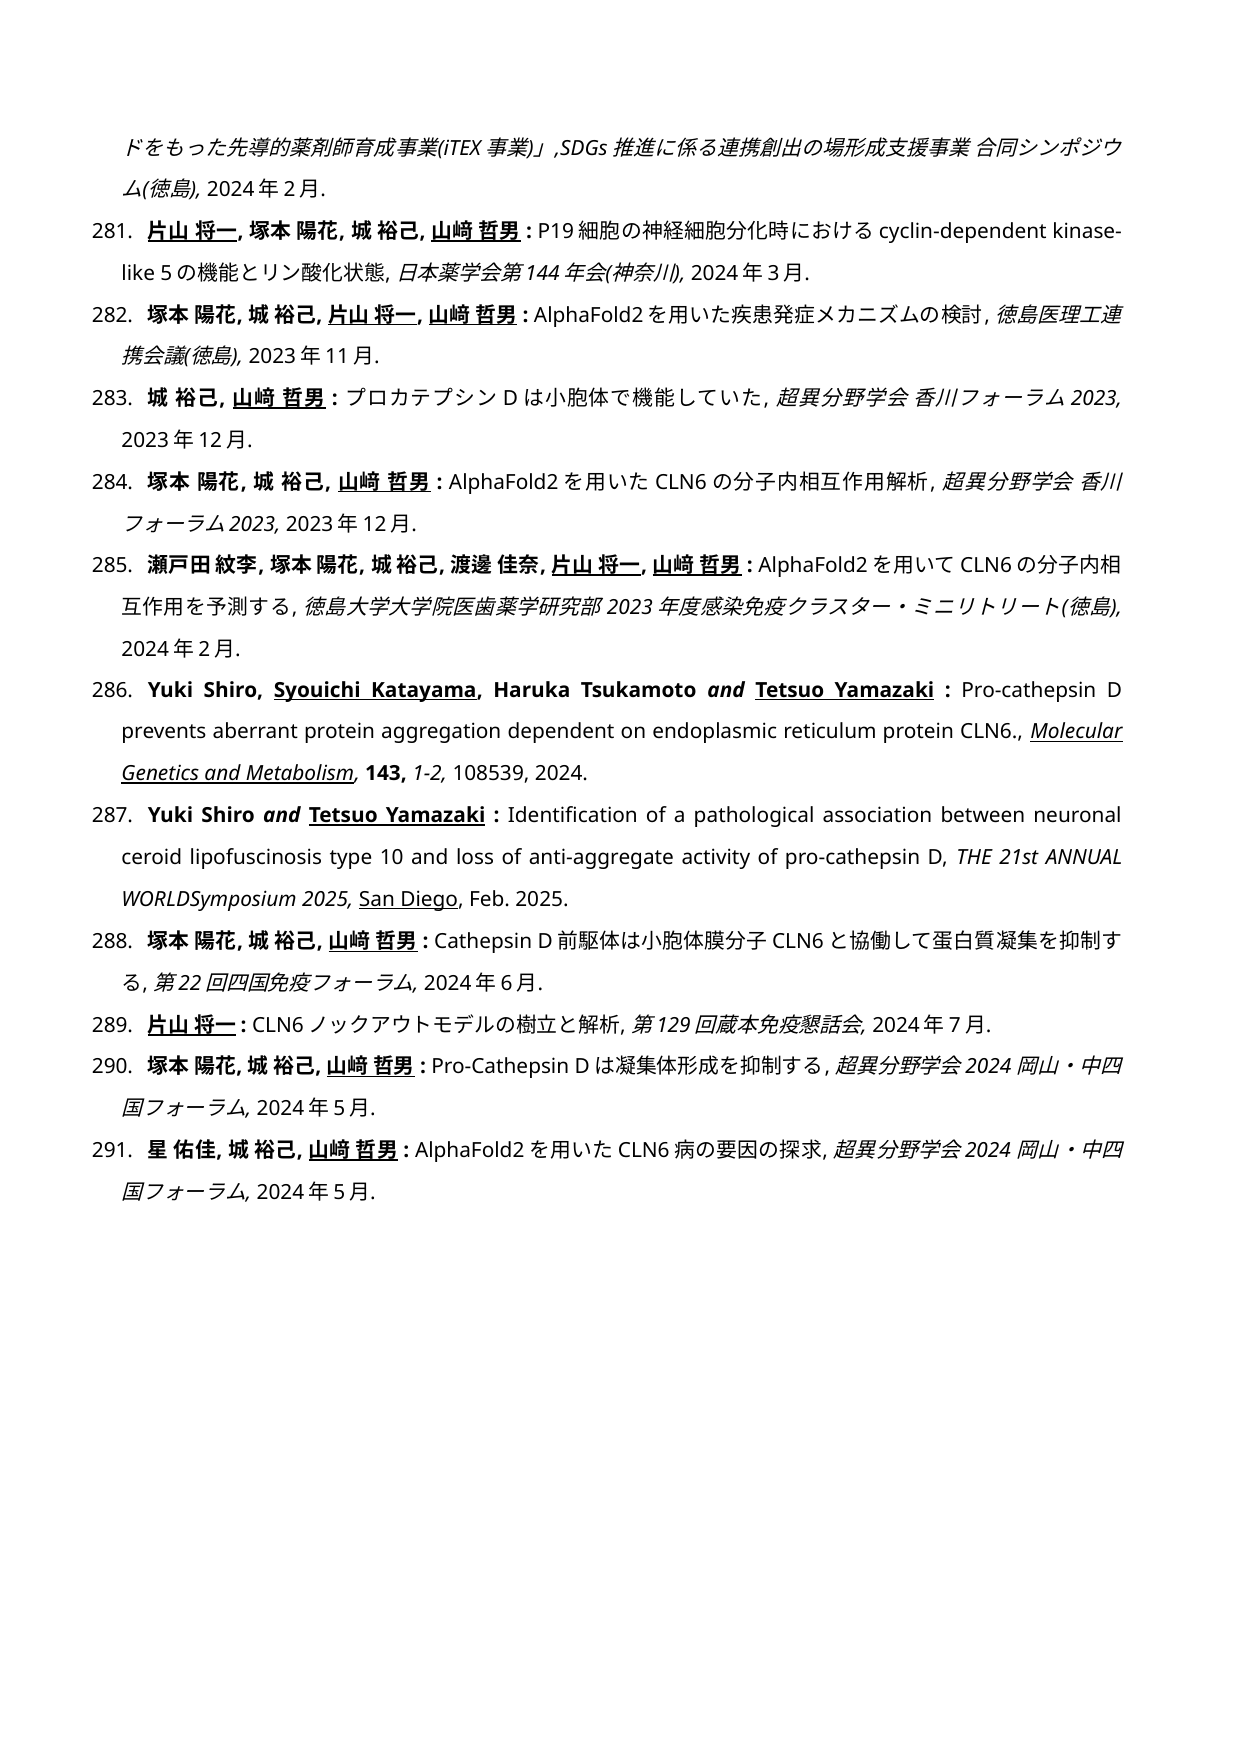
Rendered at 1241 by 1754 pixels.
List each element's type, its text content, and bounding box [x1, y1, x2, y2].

list 片山 将一, 塚本 陽花, 城 裕己, 山﨑 哲男 : P19細胞の神経細胞分化時におけるcyclin-dependent kinase-like 5の機能とリン酸化状態, 日本薬学会第144年会(神奈川), 2024年3月. [92, 209, 1122, 292]
list 塚本 陽花, 城 裕己, 山﨑 哲男 : AlphaFold2を用いたCLN6の分子内相互作用解析, 超異分野学会 香川フォーラム2023, 2023年12月. [92, 459, 1122, 543]
list 塚本 陽花, 城 裕己, 山﨑 哲男 : Cathepsin D前駆体は小胞体膜分子CLN6と協働して蛋白質凝集を抑制する, 第22回四国免疫フォーラム, 2024年6月. [92, 919, 1122, 1002]
list 星 佑佳, 城 裕己, 山﨑 哲男 : AlphaFold2を用いたCLN6病の要因の探求, 超異分野学会2024 岡山・中四国フォーラム, 2024年5月. [92, 1128, 1122, 1211]
list Yuki Shiro and Tetsuo Yamazaki : Identification of a pathological association between neuronal ceroid lipofuscinosis type 10 and loss of anti-aggregate activity of pro-cathepsin D, THE 21st ANNUAL WORLDSymposium 2025, San Diego, Feb. 2025. [92, 793, 1122, 919]
list Yuki Shiro, Syouichi Katayama, Haruka Tsukamoto and Tetsuo Yamazaki : Pro-cathepsin D prevents aberrant protein aggregation dependent on endoplasmic reticulum protein CLN6., Molecular Genetics and Metabolism, 143, 1-2, 108539, 2024. [92, 668, 1122, 793]
list 塚本 陽花, 城 裕己, 片山 将一, 山﨑 哲男 : AlphaFold2を用いた疾患発症メカニズムの検討, 徳島医理工連携会議(徳島), 2023年11月. [92, 292, 1122, 376]
list 塚本 陽花, 城 裕己, 山﨑 哲男 : Pro-Cathepsin Dは凝集体形成を抑制する, 超異分野学会2024 岡山・中四国フォーラム, 2024年5月. [92, 1044, 1122, 1128]
list 片山 将一 : CLN6ノックアウトモデルの樹立と解析, 第129回蔵本免疫懇話会, 2024年7月. [92, 1002, 1122, 1044]
list 瀬戸田 紋李, 塚本 陽花, 城 裕己, 渡邊 佳奈, 片山 将一, 山﨑 哲男 : AlphaFold2を用いてCLN6の分子内相互作用を予測する, 徳島大学大学院医歯薬学研究部 2023年度感染免疫クラスター・ミニリトリート(徳島), 2024年2月. [92, 543, 1122, 668]
list 城 裕己, 山﨑 哲男 : プロカテプシンDは小胞体で機能していた, 超異分野学会 香川フォーラム2023, 2023年12月. [92, 376, 1122, 459]
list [92, 125, 1122, 209]
